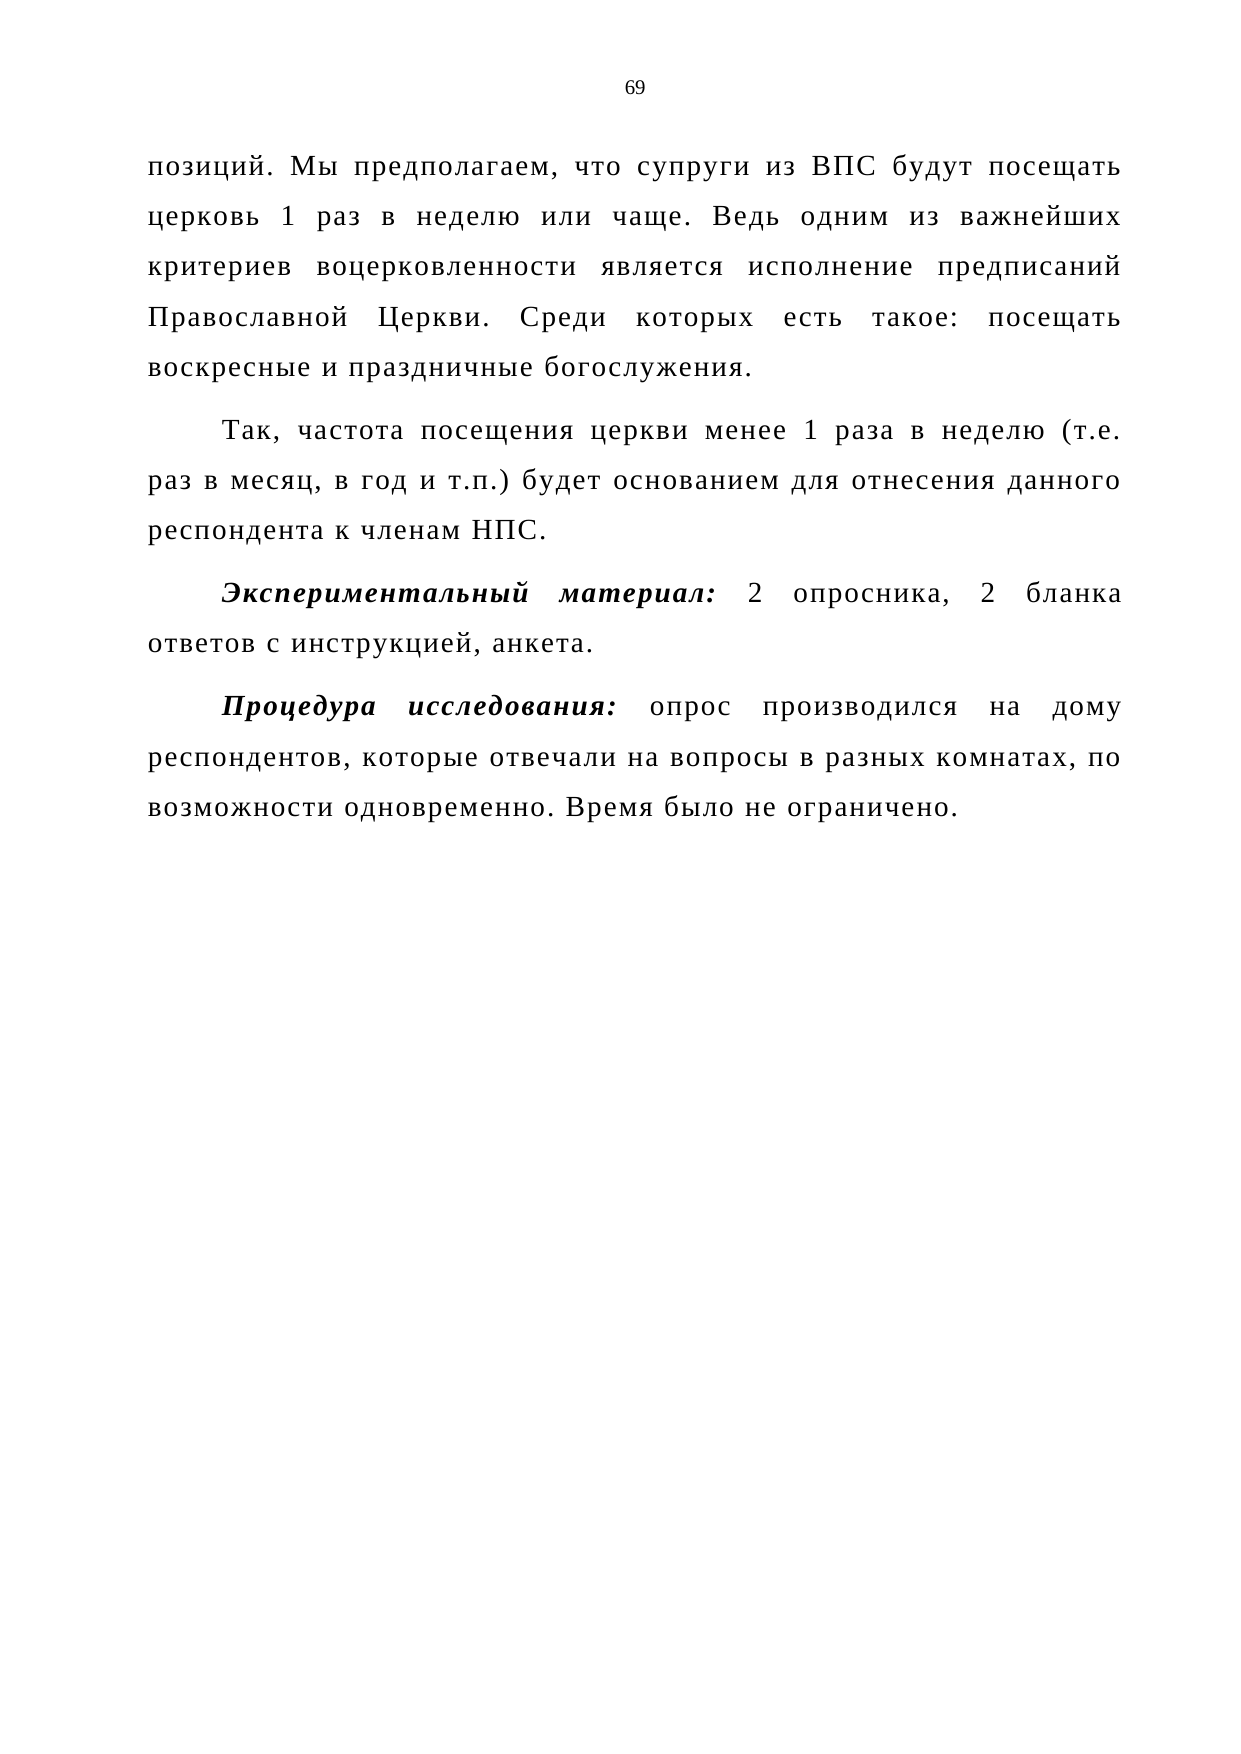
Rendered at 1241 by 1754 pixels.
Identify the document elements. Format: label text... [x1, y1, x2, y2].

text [148, 148, 1122, 382]
text Процедура исследования: опрос производился на дому респондентов, которые отвечали на вопросы в разных комнатах, по возможности одновременно. Время было не ограничено. [148, 688, 1122, 822]
text Так, частота посещения церкви менее 1 раза в неделю (т.е. раз в месяц, в год и т.п.) будет основанием для отнесения данного респондента к членам НПС. [148, 412, 1122, 546]
text Экспериментальный материал: 2 опросника, 2 бланка ответов с инструкцией, анкета. [148, 575, 1122, 659]
